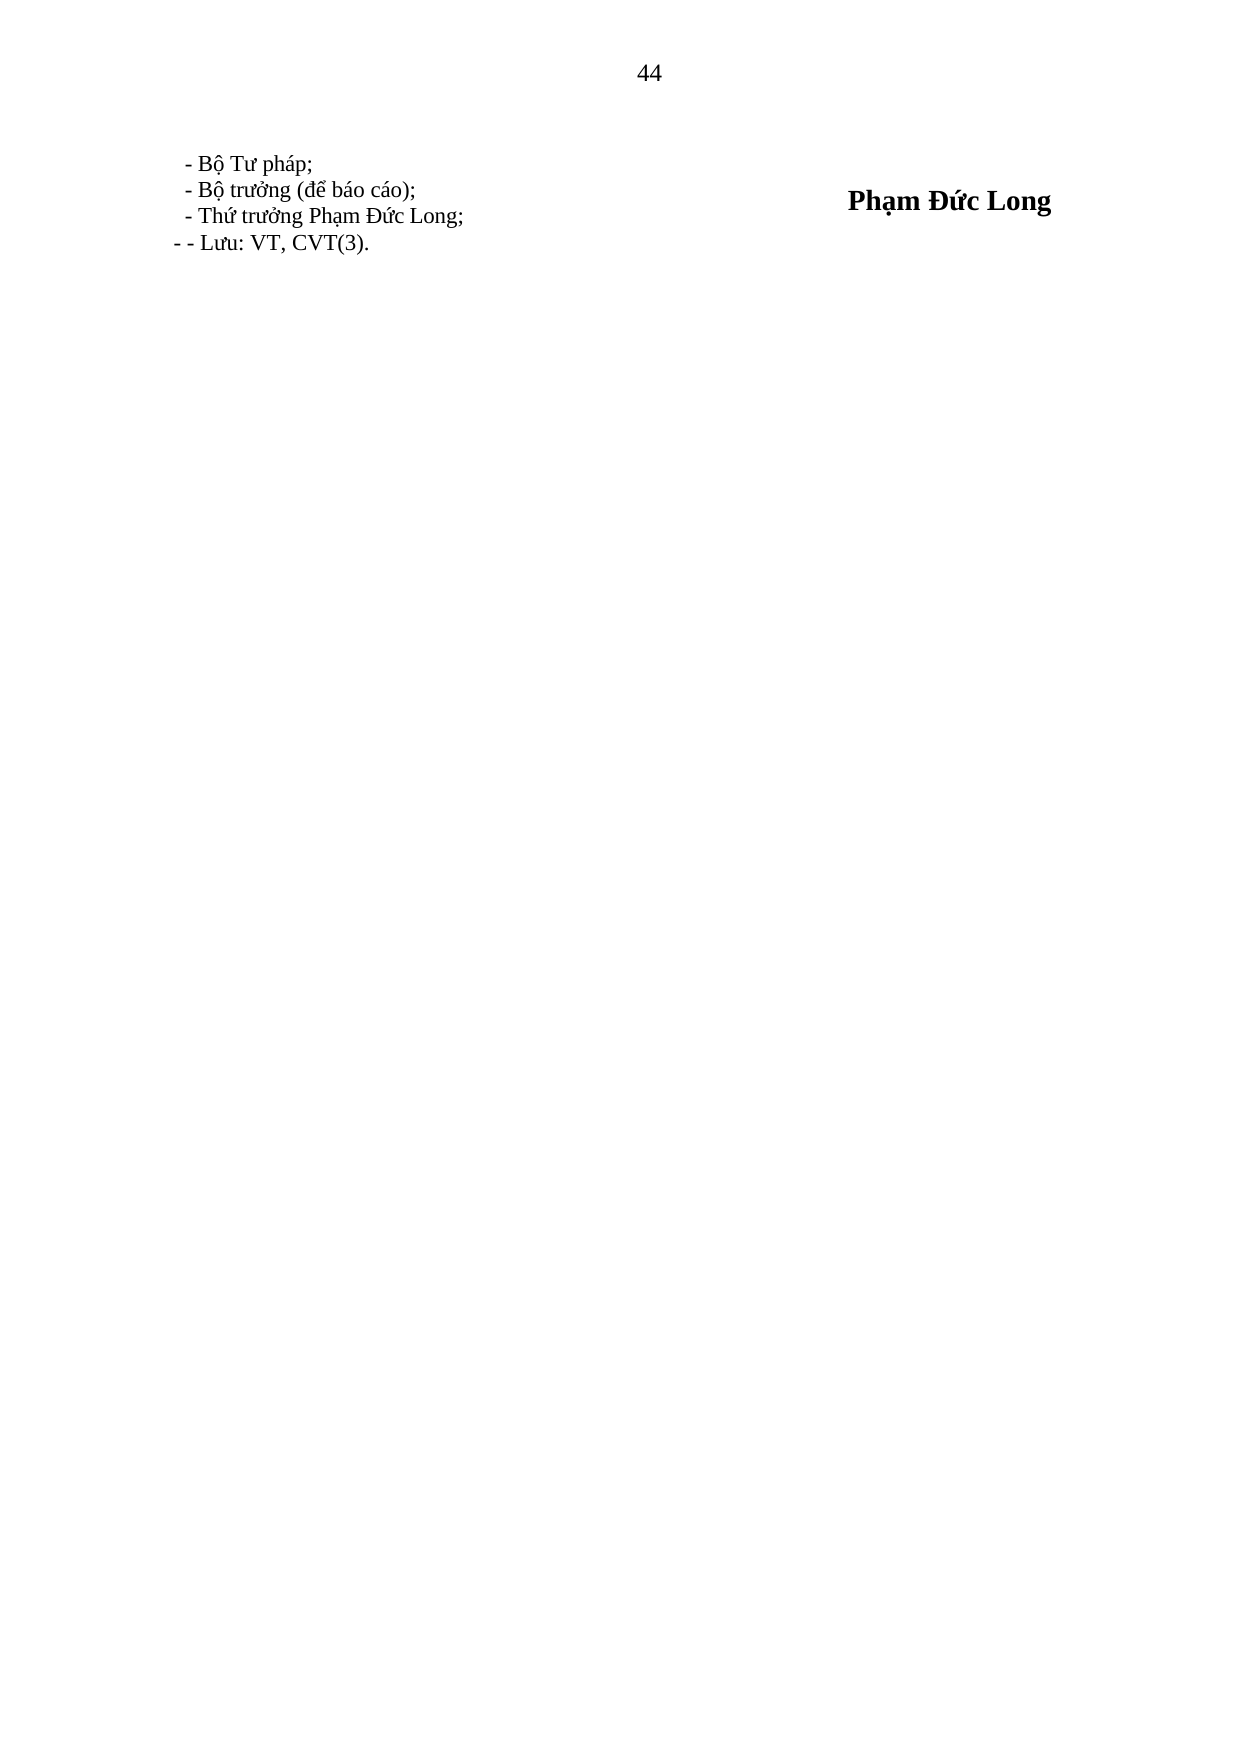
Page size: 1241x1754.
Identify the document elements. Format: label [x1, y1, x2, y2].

table_header [177, 150, 723, 346]
table_header [723, 150, 1176, 346]
